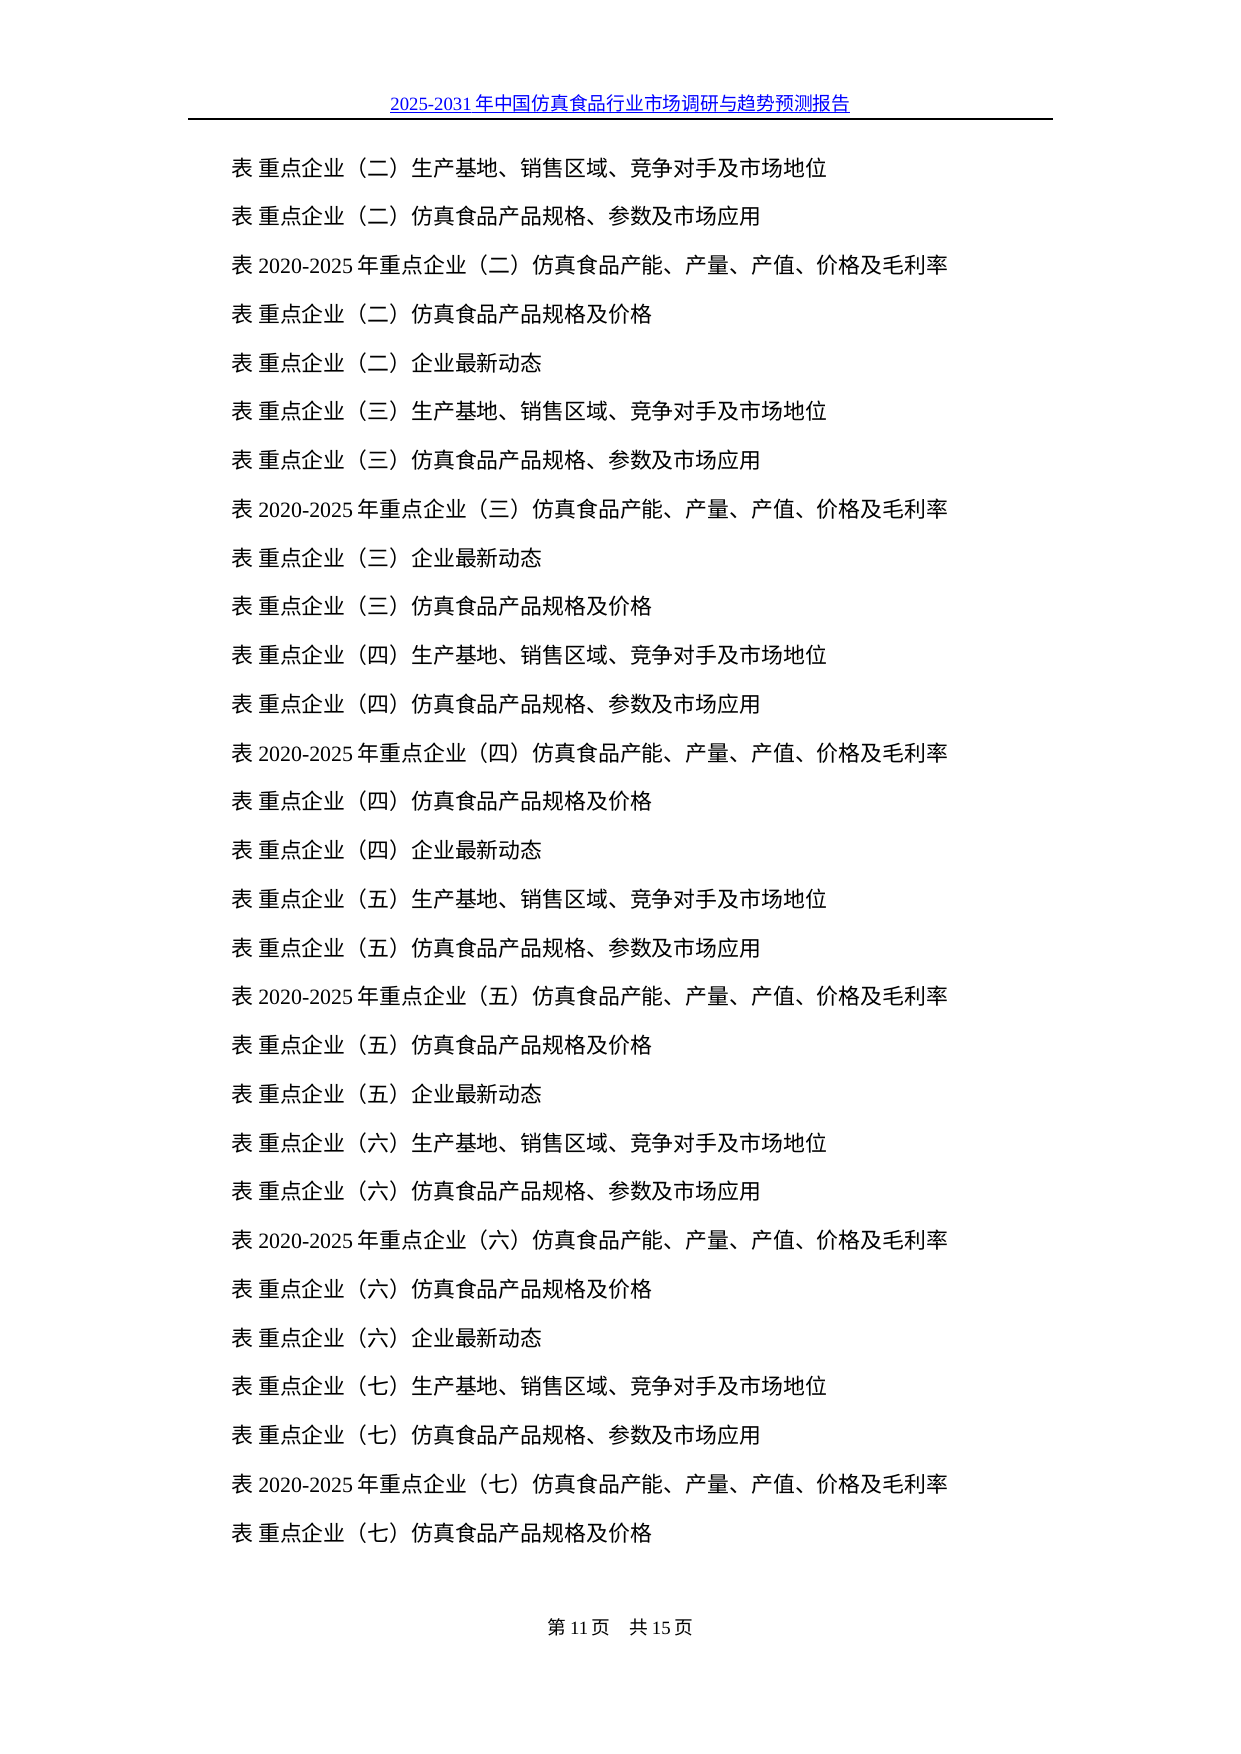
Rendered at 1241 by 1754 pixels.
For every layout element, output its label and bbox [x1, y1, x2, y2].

text [187, 150, 1053, 1548]
